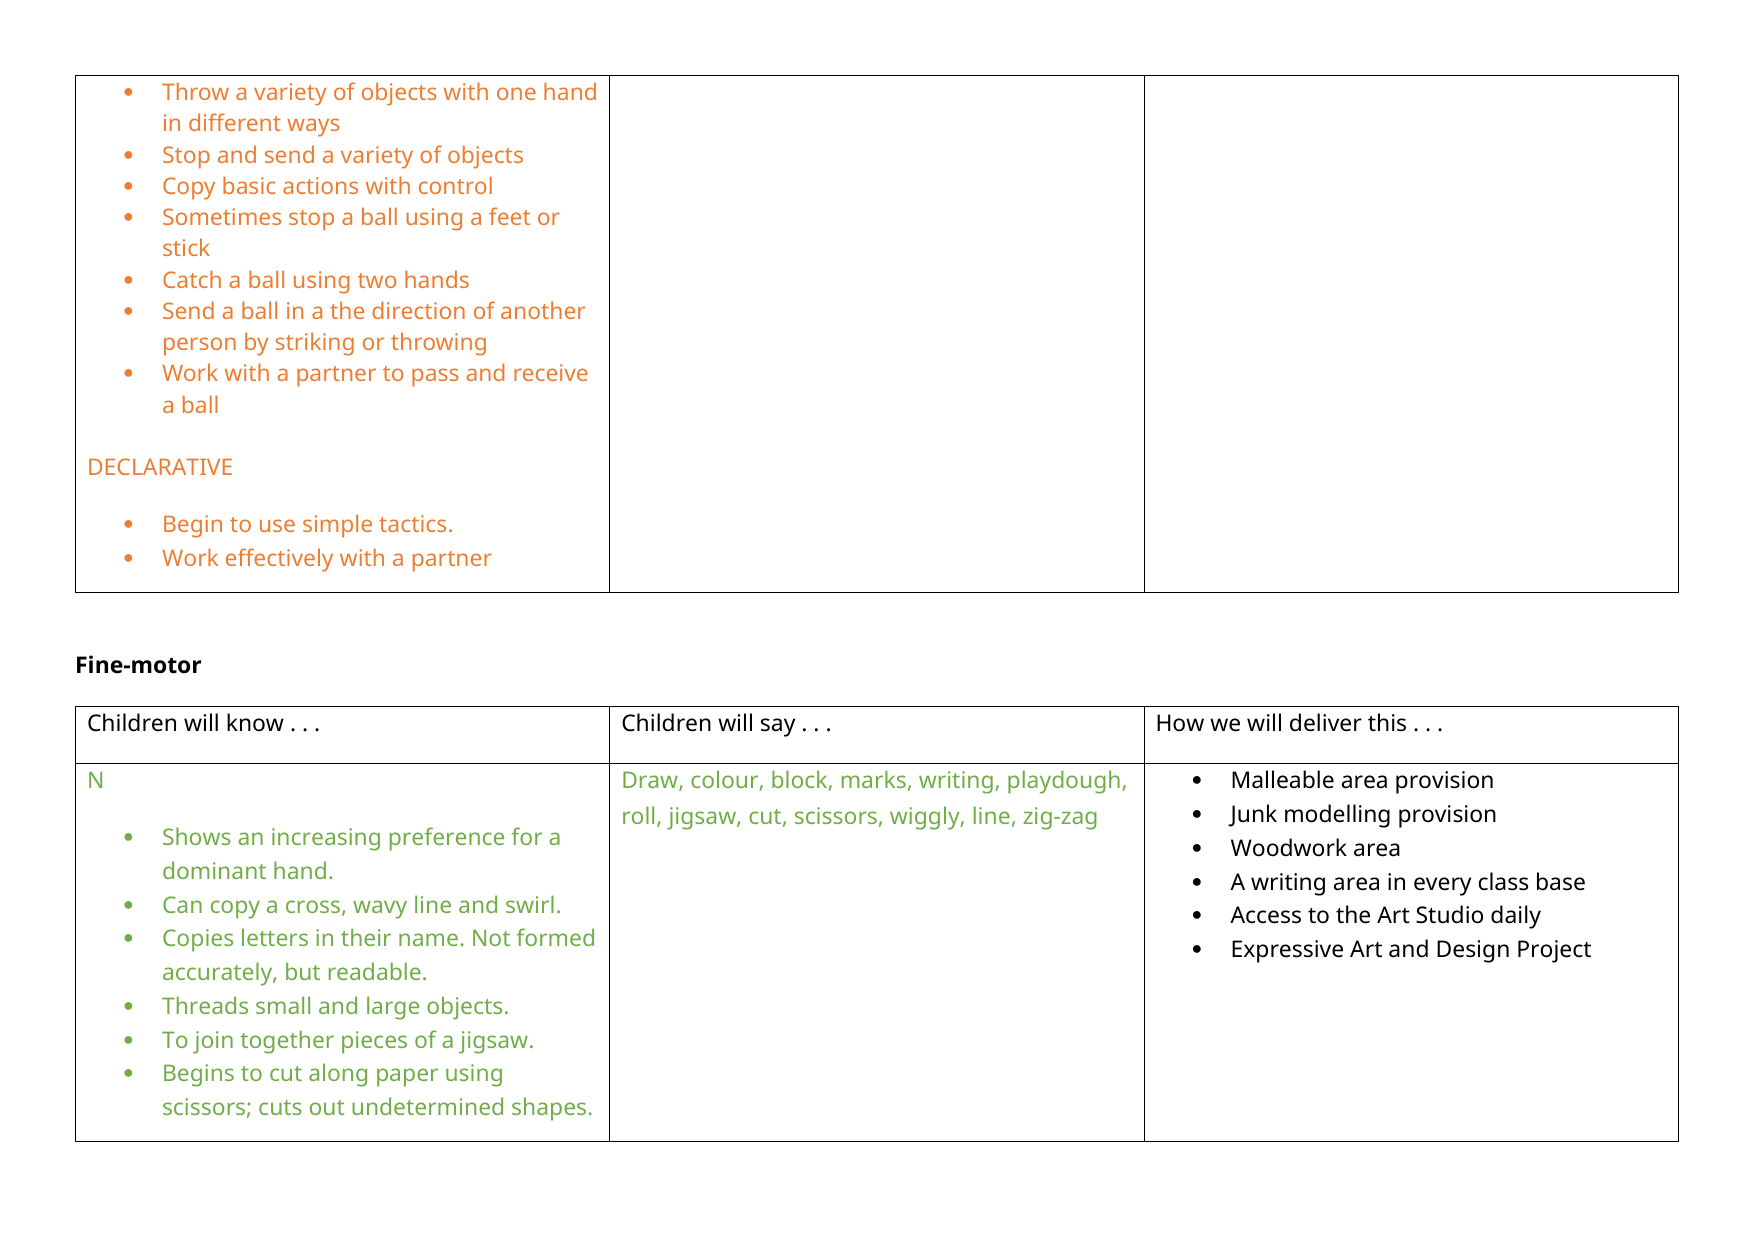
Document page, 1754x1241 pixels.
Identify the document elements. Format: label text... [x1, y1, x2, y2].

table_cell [76, 76, 609, 592]
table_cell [76, 764, 609, 1141]
text Fine-motor [75, 649, 1679, 681]
table_header How we will deliver this . . . [1145, 707, 1678, 763]
table_header Children will know . . . [76, 707, 609, 763]
table_header Children will say . . . [610, 707, 1144, 763]
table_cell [610, 764, 1144, 1141]
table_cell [1145, 764, 1678, 1141]
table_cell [1145, 76, 1678, 592]
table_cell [610, 76, 1144, 592]
